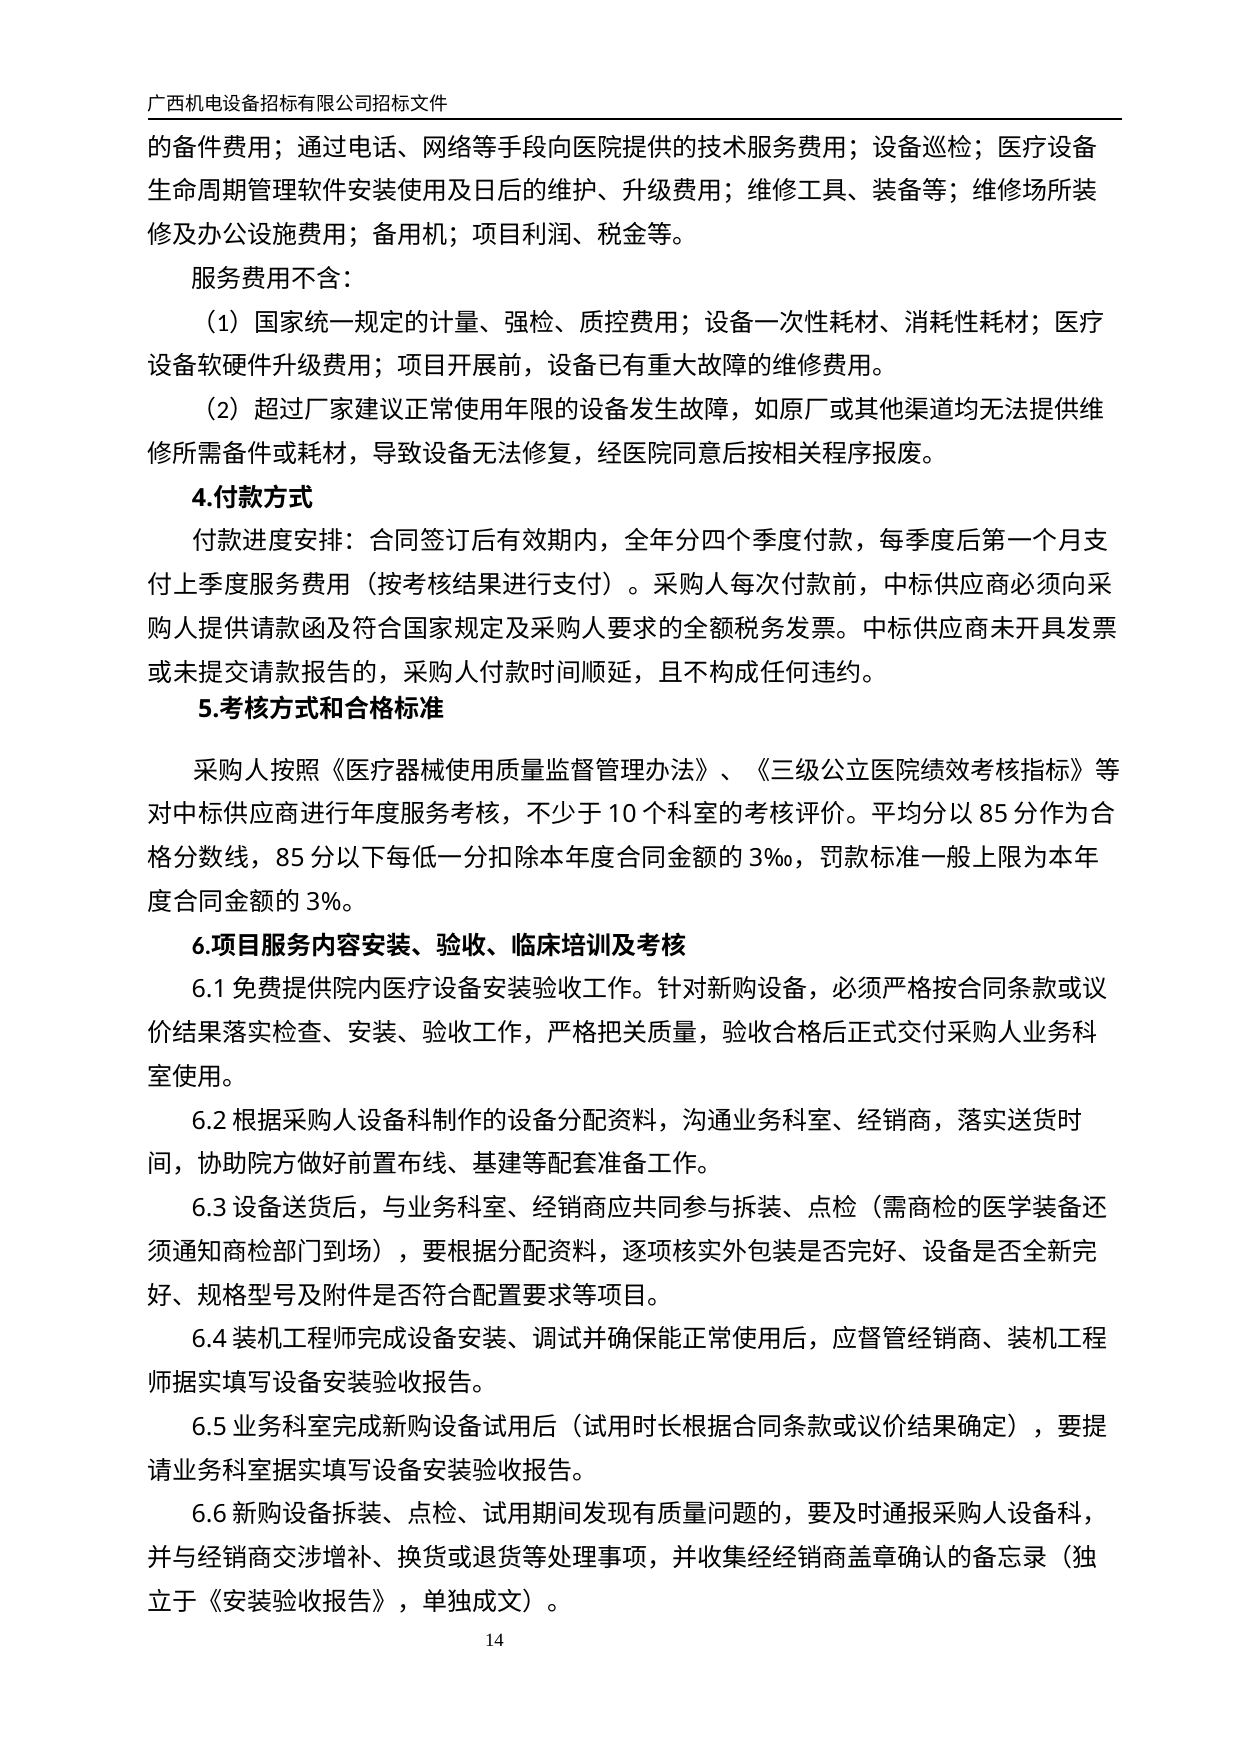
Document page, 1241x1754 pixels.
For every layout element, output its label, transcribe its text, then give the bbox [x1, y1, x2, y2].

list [148, 120, 1122, 251]
text 5.考核方式和合格标准 [148, 688, 1122, 724]
text 6.4装机工程师完成设备安装、调试并确保能正常使用后，应督管经销商、装机工程师据实填写设备安装验收报告。 [148, 1311, 1122, 1399]
text 6.3设备送货后，与业务科室、经销商应共同参与拆装、点检（需商检的医学装备还须通知商检部门到场），要根据分配资料，逐项核实外包装是否完好、设备是否全新完好、规格型号及附件是否符合配置要求等项目。 [148, 1180, 1122, 1311]
text 付款进度安排：合同签订后有效期内，全年分四个季度付款，每季度后第一个月支付上季度服务费用（按考核结果进行支付）。采购人每次付款前，中标供应商必须向采购人提供请款函及符合国家规定及采购人要求的全额税务发票。中标供应商未开具发票或未提交请款报告的，采购人付款时间顺延，且不构成任何违约。 [148, 513, 1122, 688]
text 6.6新购设备拆装、点检、试用期间发现有质量问题的，要及时通报采购人设备科，并与经销商交涉增补、换货或退货等处理事项，并收集经经销商盖章确认的备忘录（独立于《安装验收报告》，单独成文）。 [148, 1486, 1122, 1618]
list （2）超过厂家建议正常使用年限的设备发生故障，如原厂或其他渠道均无法提供维修所需备件或耗材，导致设备无法修复，经医院同意后按相关程序报废。 [148, 382, 1122, 469]
text 6.2根据采购人设备科制作的设备分配资料，沟通业务科室、经销商，落实送货时间，协助院方做好前置布线、基建等配套准备工作。 [148, 1093, 1122, 1180]
text 4.付款方式 [148, 469, 1122, 513]
text 采购人按照《医疗器械使用质量监督管理办法》、《三级公立医院绩效考核指标》等对中标供应商进行年度服务考核，不少于10个科室的考核评价。平均分以85分作为合格分数线，85分以下每低一分扣除本年度合同金额的3‰，罚款标准一般上限为本年度合同金额的3%。 [148, 743, 1122, 918]
list 6.项目服务内容安装、验收、临床培训及考核 [148, 918, 1122, 961]
text 6.1免费提供院内医疗设备安装验收工作。针对新购设备，必须严格按合同条款或议价结果落实检查、安装、验收工作，严格把关质量，验收合格后正式交付采购人业务科室使用。 [148, 961, 1122, 1093]
text 6.5业务科室完成新购设备试用后（试用时长根据合同条款或议价结果确定），要提请业务科室据实填写设备安装验收报告。 [148, 1399, 1122, 1486]
list （1）国家统一规定的计量、强检、质控费用；设备一次性耗材、消耗性耗材；医疗设备软硬件升级费用；项目开展前，设备已有重大故障的维修费用。 [148, 294, 1122, 382]
list 服务费用不含： [148, 251, 1122, 294]
